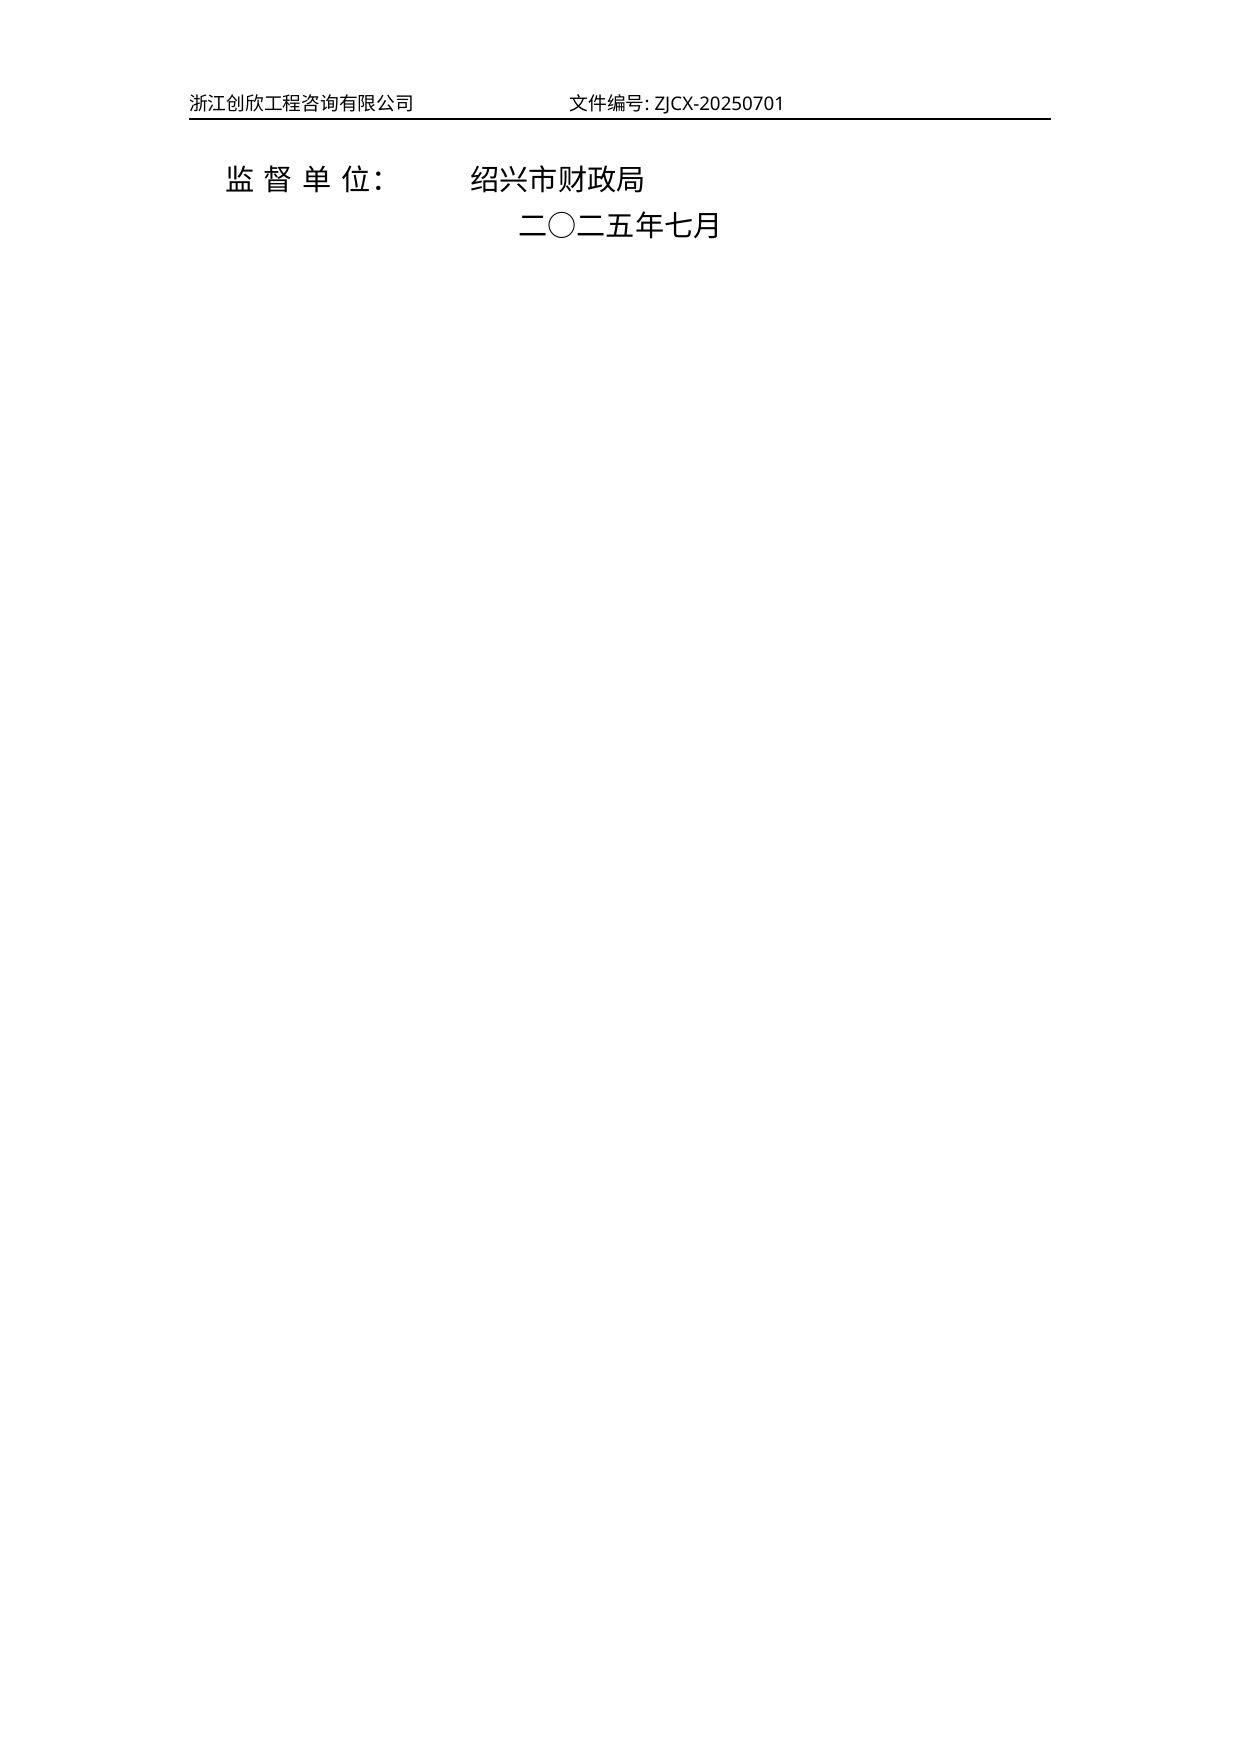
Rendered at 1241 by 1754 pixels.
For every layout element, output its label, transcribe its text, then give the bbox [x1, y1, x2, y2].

table_cell 绍兴市财政局 [459, 154, 1026, 199]
table_cell 二○二五年七月 [214, 199, 1026, 245]
table_cell 监督单位： [214, 154, 459, 199]
